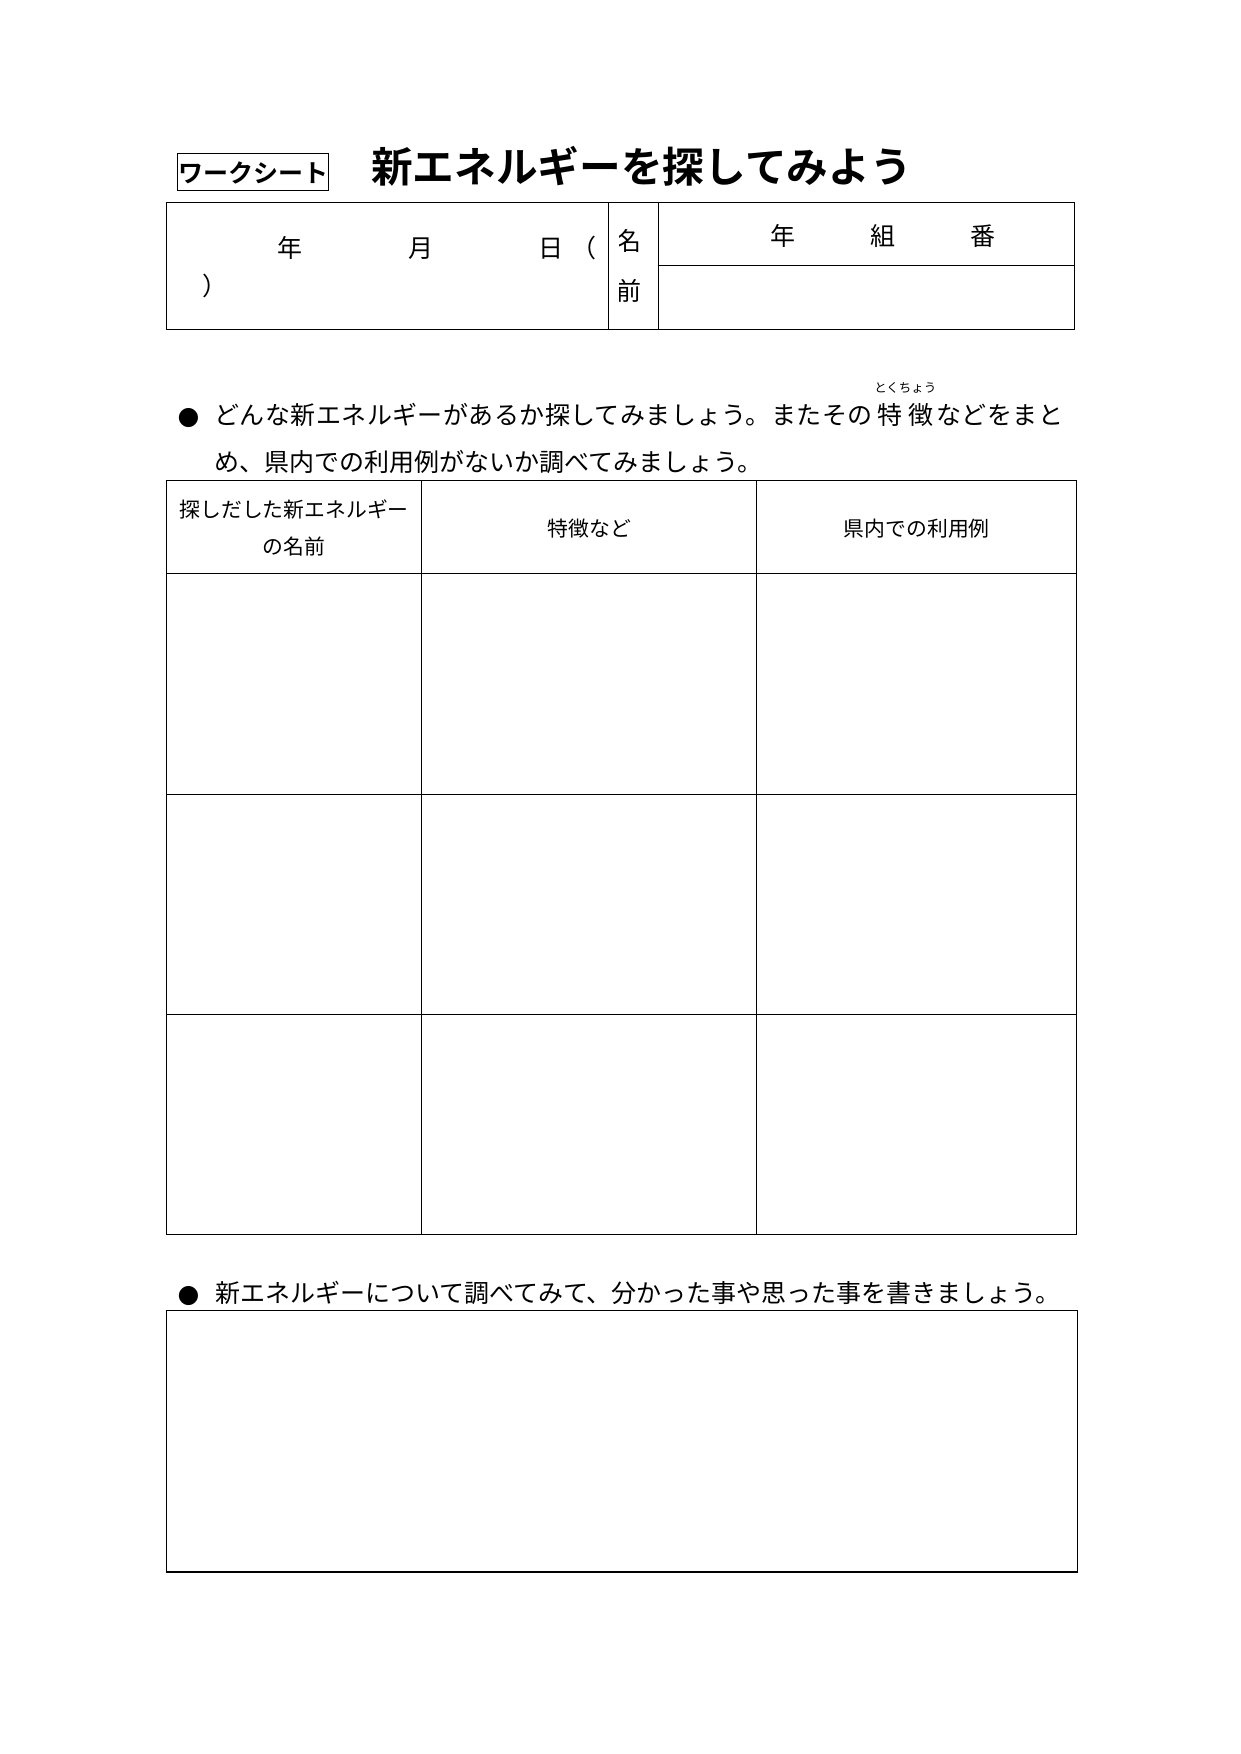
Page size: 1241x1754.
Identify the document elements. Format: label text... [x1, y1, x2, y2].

table_header 年 組 番 [659, 203, 1074, 265]
table_header 県内での利用例 [757, 481, 1076, 573]
table_header 探しだした新エネルギーの名前 [167, 481, 421, 573]
table_cell [659, 266, 1074, 329]
list 新エネルギーについて調べてみて、分かった事や思った事を書きましょう。 [177, 1273, 1063, 1310]
table_cell [757, 795, 1076, 1014]
table_cell [167, 574, 421, 793]
table_cell [422, 574, 756, 793]
text ワークシート 新エネルギーを探してみよう [177, 127, 1063, 202]
table_header 名 前 [609, 203, 658, 329]
table_cell [167, 1015, 421, 1234]
table_cell [757, 574, 1076, 793]
table_cell [422, 1015, 756, 1234]
table_header 特徴など [422, 481, 756, 573]
table_header 年 月 日（ ） [167, 203, 608, 329]
table_header [167, 1311, 1077, 1571]
table_cell [422, 795, 756, 1014]
list どんな新エネルギーがあるか探してみましょう。またそのなどをまとめ、県内での利用例がないか調べてみましょう。 [177, 367, 1063, 480]
table_cell [167, 795, 421, 1014]
table_cell [757, 1015, 1076, 1234]
